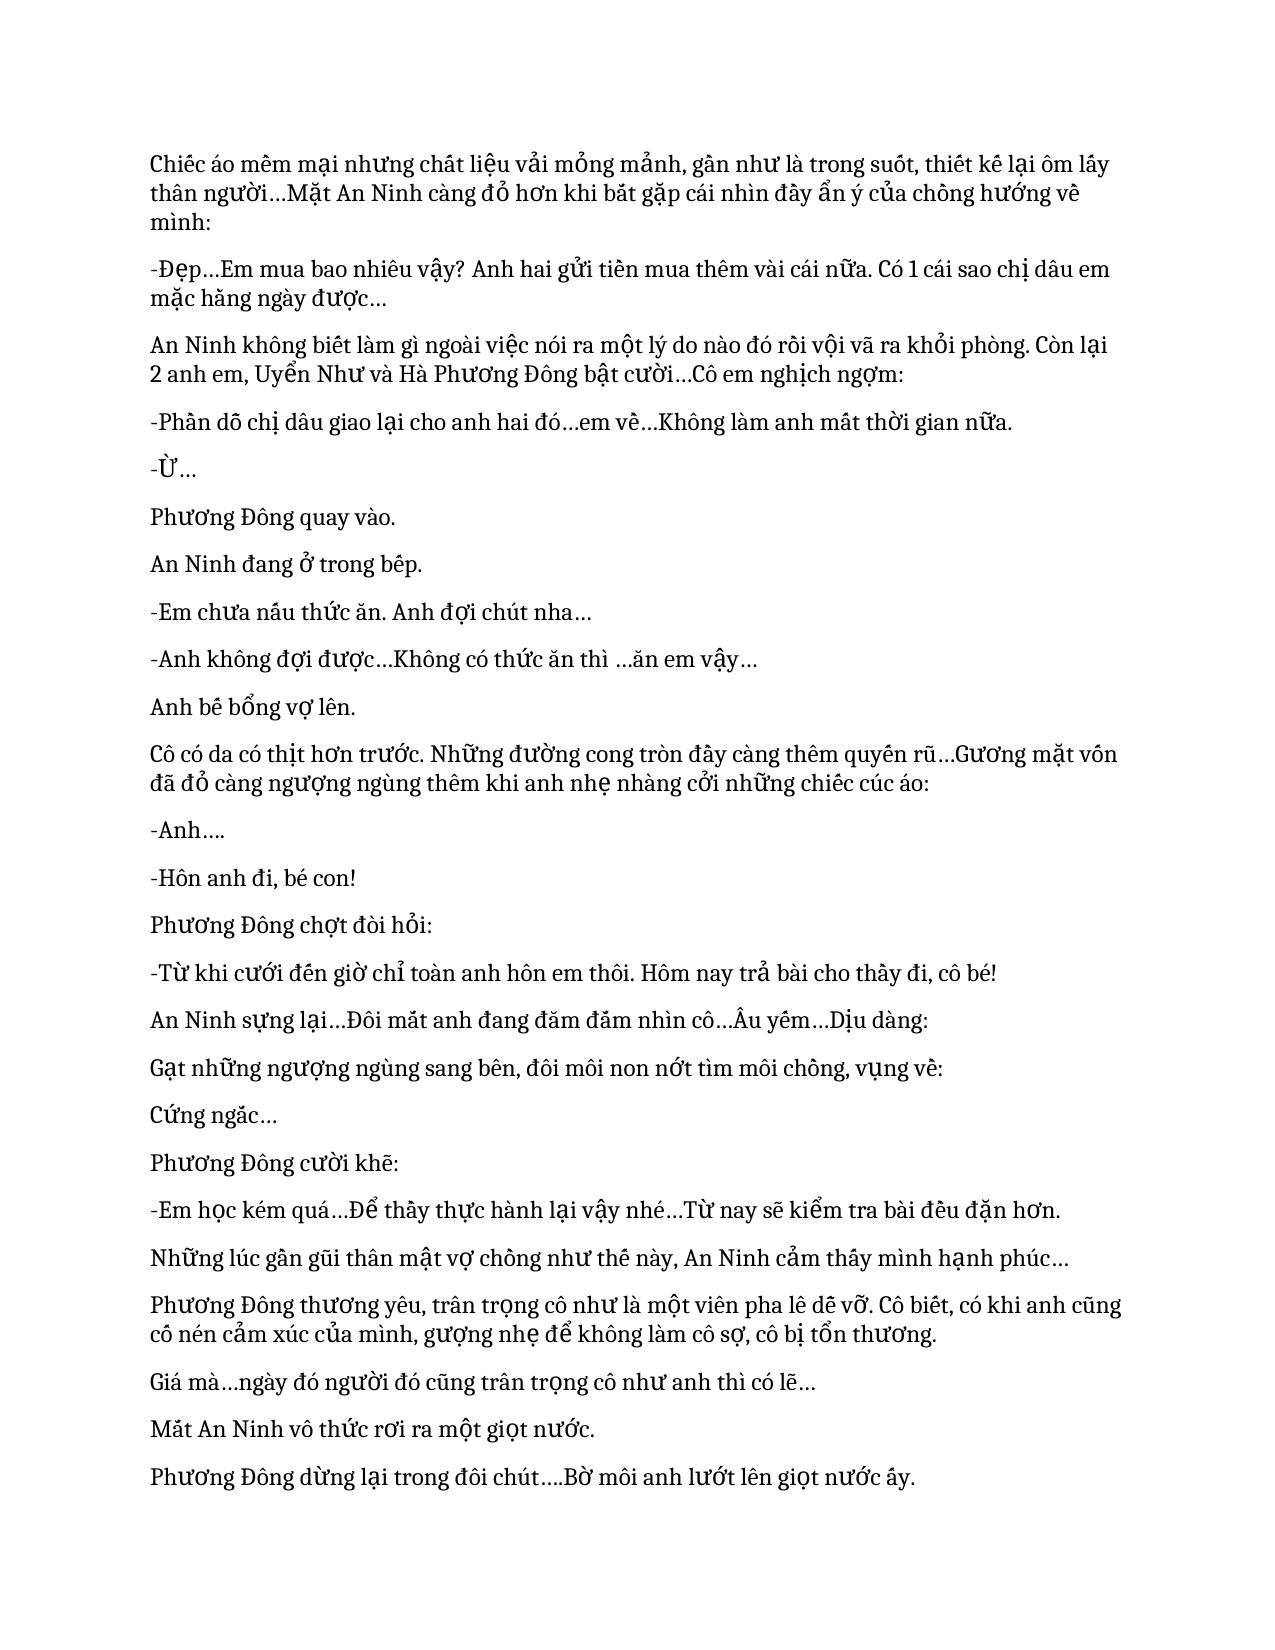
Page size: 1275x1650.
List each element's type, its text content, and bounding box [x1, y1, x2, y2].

text -Anh…. [150, 816, 1125, 845]
text An Ninh đang ở trong bếp. [150, 550, 1125, 579]
text Gạt những ngượng ngùng sang bên, đôi môi non nớt tìm môi chồng, vụng về: [150, 1054, 1125, 1082]
text Chiếc áo mềm mại nhưng chất liệu vải mỏng mảnh, gần như là trong suốt, thiết kế lại ôm lấy thân người…Mặt An Ninh càng đỏ hơn khi bắt gặp cái nhìn đầy ẩn ý của chồng hướng về mình: [150, 150, 1125, 236]
text -Anh không đợi được…Không có thức ăn thì …ăn em vậy… [150, 645, 1125, 674]
text Phương Đông thương yêu, trân trọng cô như là một viên pha lê dễ vỡ. Cô biết, có khi anh cũng cố nén cảm xúc của mình, gượng nhẹ để không làm cô sợ, cô bị tổn thương. [150, 1291, 1125, 1349]
text An Ninh sựng lại…Đôi mắt anh đang đăm đắm nhìn cô…Âu yếm…Dịu dàng: [150, 1006, 1125, 1035]
text Anh bế bổng vợ lên. [150, 692, 1125, 721]
text Phương Đông quay vào. [150, 502, 1125, 531]
text Phương Đông dừng lại trong đôi chút….Bờ môi anh lướt lên giọt nước ấy. [150, 1462, 1125, 1491]
text Phương Đông chợt đòi hỏi: [150, 911, 1125, 940]
text Cô có da có thịt hơn trước. Những đường cong tròn đầy càng thêm quyến rũ…Gương mặt vốn đã đỏ càng ngượng ngùng thêm khi anh nhẹ nhàng cởi những chiếc cúc áo: [150, 740, 1125, 797]
text -Từ khi cưới đến giờ chỉ toàn anh hôn em thôi. Hôm nay trả bài cho thầy đi, cô bé! [150, 959, 1125, 987]
text Cứng ngắc… [150, 1101, 1125, 1130]
text Giá mà…ngày đó người đó cũng trân trọng cô như anh thì có lẽ… [150, 1367, 1125, 1396]
text Phương Đông cười khẽ: [150, 1149, 1125, 1177]
text -Phần dỗ chị dâu giao lại cho anh hai đó…em về…Không làm anh mất thời gian nữa. [150, 407, 1125, 436]
text -Hôn anh đi, bé con! [150, 864, 1125, 892]
text -Em chưa nấu thức ăn. Anh đợi chút nha… [150, 597, 1125, 626]
text An Ninh không biết làm gì ngoài việc nói ra một lý do nào đó rồi vội vã ra khỏi phòng. Còn lại 2 anh em, Uyển Như và Hà Phương Đông bật cười…Cô em nghịch ngợm: [150, 331, 1125, 389]
text -Em học kém quá…Để thầy thực hành lại vậy nhé…Từ nay sẽ kiểm tra bài đều đặn hơn. [150, 1196, 1125, 1225]
text -Ừ… [150, 455, 1125, 484]
text Những lúc gần gũi thân mật vợ chồng như thế này, An Ninh cảm thấy mình hạnh phúc… [150, 1244, 1125, 1272]
text Mắt An Ninh vô thức rơi ra một giọt nước. [150, 1415, 1125, 1444]
text -Đẹp…Em mua bao nhiêu vậy? Anh hai gửi tiền mua thêm vài cái nữa. Có 1 cái sao chị dâu em mặc hằng ngày được… [150, 255, 1125, 312]
